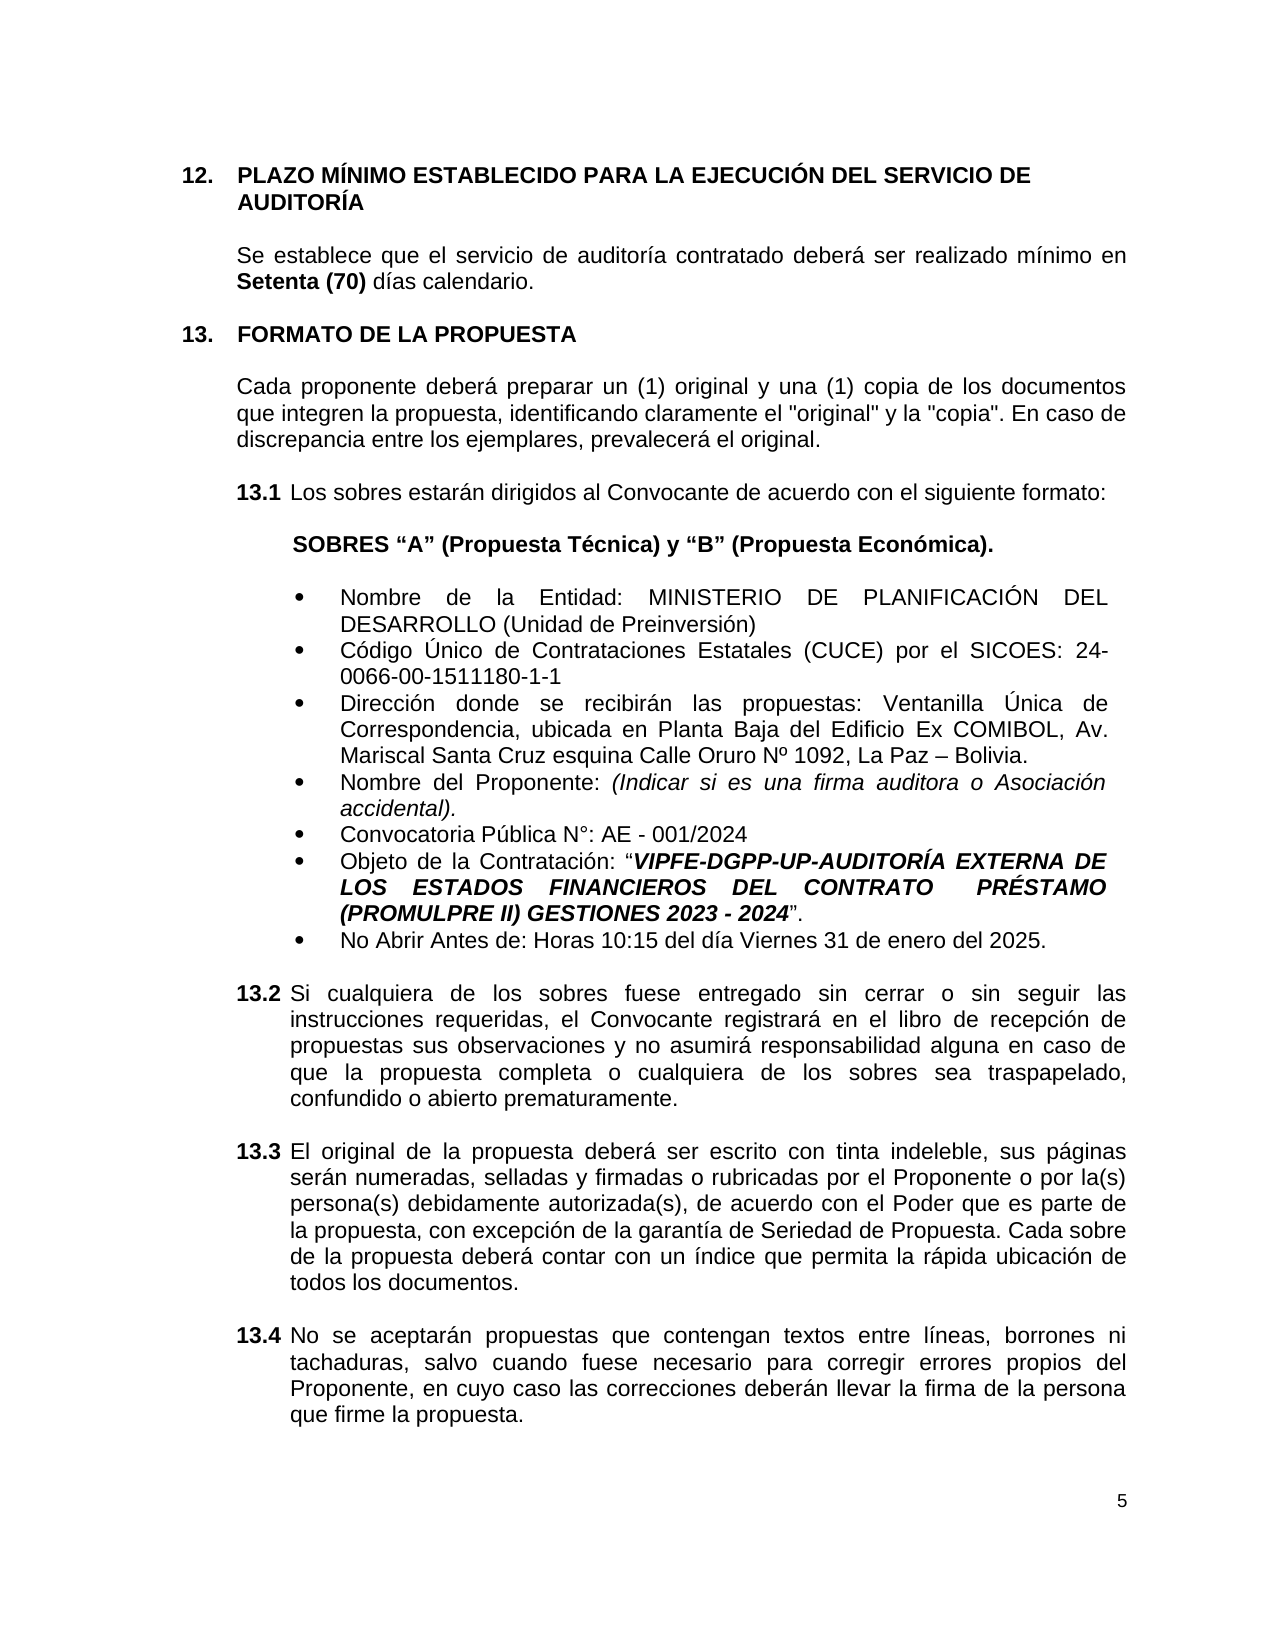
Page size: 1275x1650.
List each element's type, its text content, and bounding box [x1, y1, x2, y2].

list Nombre del Proponente: (Indicar si es una firma auditora o Asociación accidental). [295, 769, 1108, 821]
subtitle PLAZO MÍNIMO ESTABLECIDO PARA LA EJECUCIÓN DEL SERVICIO DE AUDITORÍA [182, 162, 1127, 215]
list Código Único de Contrataciones Estatales (CUCE) por el SICOES: 24-0066-00-1511180-1-1 [295, 637, 1108, 689]
text Se establece que el servicio de auditoría contratado deberá ser realizado mínimo en Setenta (70) días calendario. [236, 242, 1127, 294]
list Dirección donde se recibirán las propuestas: Ventanilla Única de Correspondencia, ubicada en Planta Baja del Edificio Ex COMIBOL, Av. Mariscal Santa Cruz esquina Calle Oruro Nº 1092, La Paz – Bolivia. [295, 689, 1108, 769]
list Los sobres estarán dirigidos al Convocante de acuerdo con el siguiente formato: [236, 479, 1127, 505]
list El original de la propuesta deberá ser escrito con tinta indeleble, sus páginas serán numeradas, selladas y firmadas o rubricadas por el Proponente o por la(s) persona(s) debidamente autorizada(s), de acuerdo con el Poder que es parte de la propuesta, con excepción de la garantía de Seriedad de Propuesta. Cada sobre de la propuesta deberá contar con un índice que permita la rápida ubicación de todos los documentos. [236, 1138, 1127, 1296]
list Si cualquiera de los sobres fuese entregado sin cerrar o sin seguir las instrucciones requeridas, el Convocante registrará en el libro de recepción de propuestas sus observaciones y no asumirá responsabilidad alguna en caso de que la propuesta completa o cualquiera de los sobres sea traspapelado, confundido o abierto prematuramente. [236, 979, 1127, 1111]
text Cada proponente deberá preparar un (1) original y una (1) copia de los documentos que integren la propuesta, identificando claramente el "original" y la "copia". En caso de discrepancia entre los ejemplares, prevalecerá el original. [236, 373, 1127, 452]
list No se aceptarán propuestas que contengan textos entre líneas, borrones ni tachaduras, salvo cuando fuese necesario para corregir errores propios del Proponente, en cuyo caso las correcciones deberán llevar la firma de la persona que firme la propuesta. [236, 1322, 1127, 1427]
subtitle FORMATO DE LA PROPUESTA [182, 321, 1127, 347]
list Convocatoria Pública N°: AE - 001/2024 [295, 821, 1108, 848]
list Nombre de la Entidad: MINISTERIO DE PLANIFICACIÓN DEL DESARROLLO (Unidad de Preinversión) [295, 584, 1108, 637]
list Objeto de la Contratación: “VIPFE-DGPP-UP-AUDITORÍA EXTERNA DE LOS ESTADOS FINANCIEROS DEL CONTRATO PRÉSTAMO (PROMULPRE II) GESTIONES 2023 - 2024”. [295, 848, 1108, 927]
list No Abrir Antes de: Horas 10:15 del día Viernes 31 de enero del 2025. [295, 927, 1108, 953]
text SOBRES “A” (Propuesta Técnica) y “B” (Propuesta Económica). [292, 531, 1127, 558]
